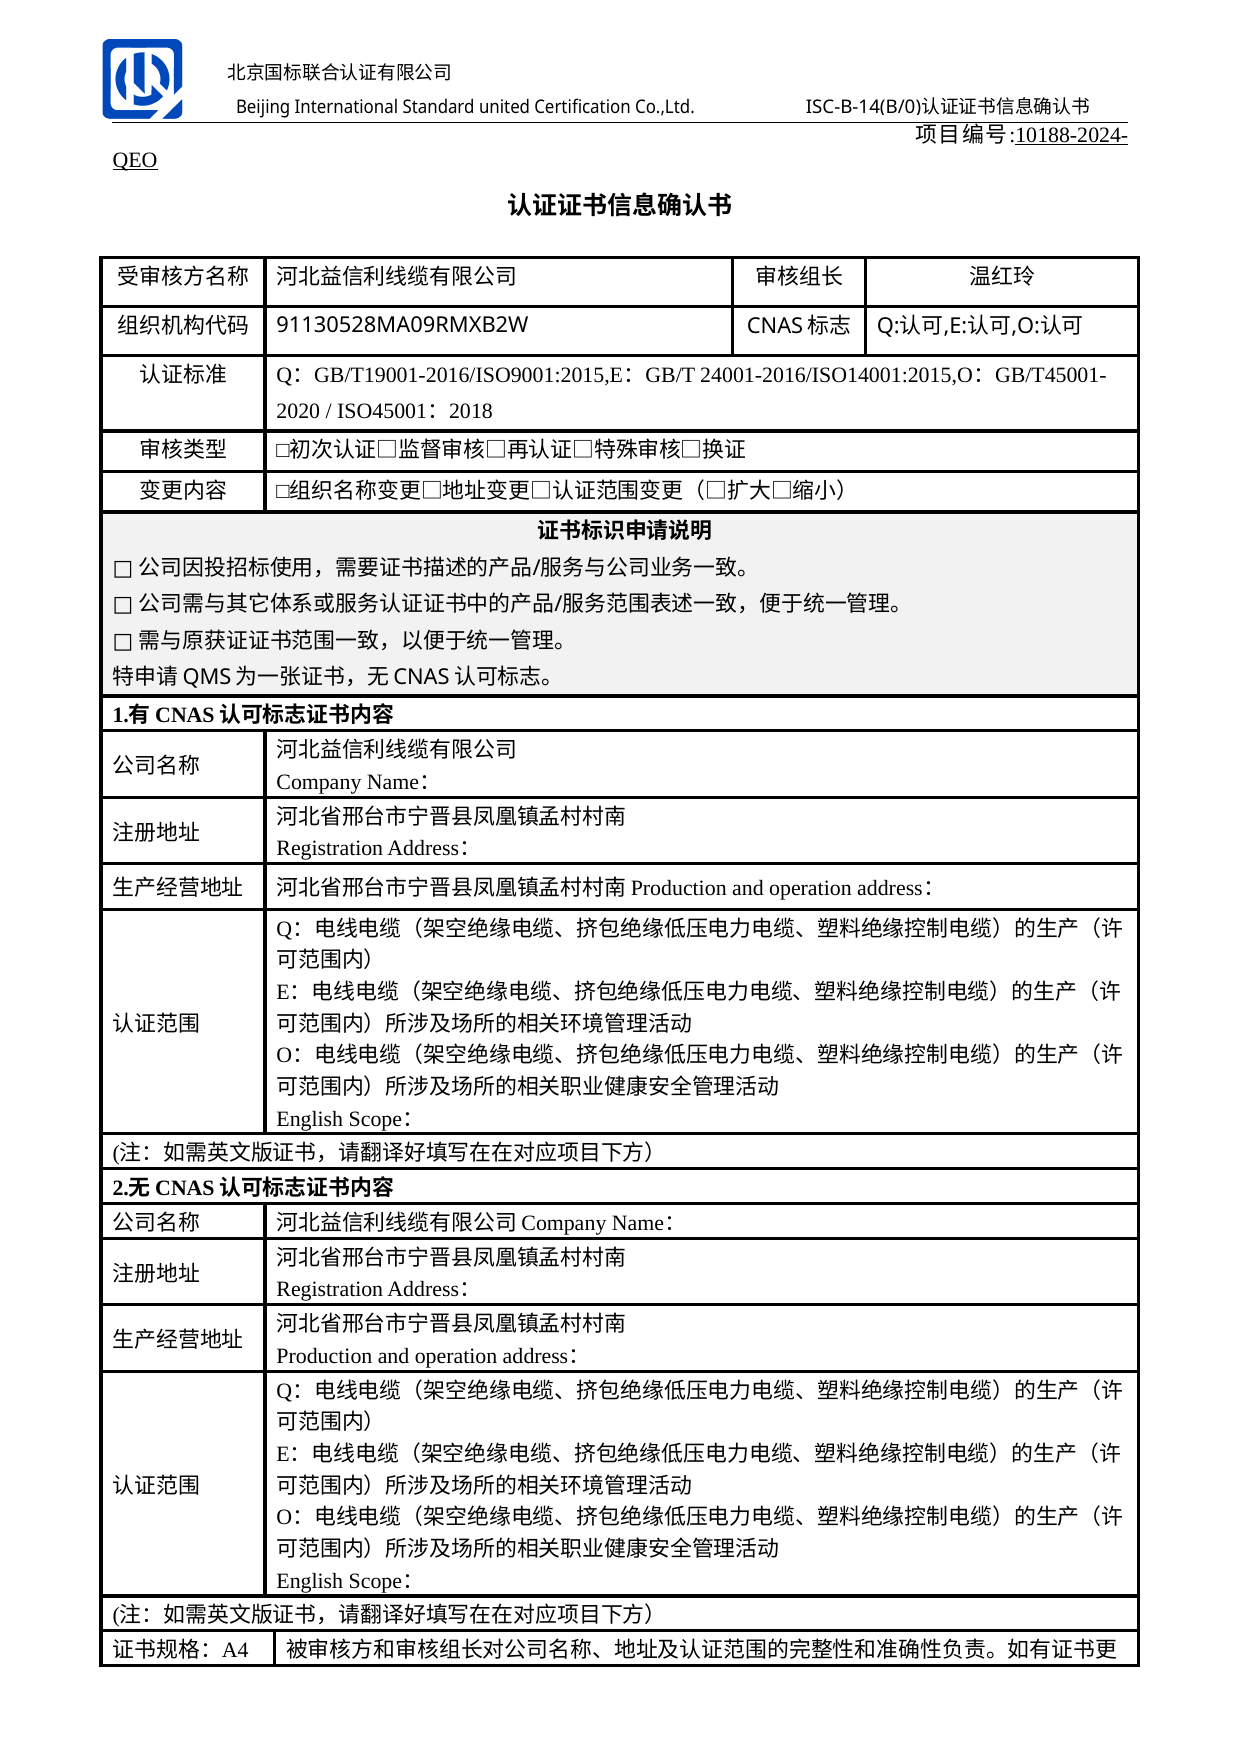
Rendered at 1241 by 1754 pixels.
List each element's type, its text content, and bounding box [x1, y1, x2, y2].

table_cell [276, 1632, 1137, 1664]
table_header 受审核方名称 [103, 259, 263, 305]
table_header 审核组长 [734, 259, 864, 305]
picture [102, 39, 183, 119]
table_cell 生产经营地址 [103, 865, 263, 907]
table_cell 河北省邢台市宁晋县凤凰镇孟村村南 Production and operation address： [267, 1306, 1137, 1369]
table_cell Q：GB/T19001-2016/ISO9001:2015,E：GB/T 24001-2016/ISO14001:2015,O：GB/T45001-2020 / ISO45001：2018 [267, 357, 1137, 429]
table_cell 2.无CNAS认可标志证书内容 [103, 1170, 1137, 1202]
table_cell 河北益信利线缆有限公司Company Name： [267, 1205, 1137, 1237]
table_cell 注册地址 [103, 799, 263, 862]
table_cell 变更内容 [103, 473, 263, 510]
table_cell CNAS标志 [734, 308, 864, 354]
table_cell 认证标准 [103, 357, 263, 429]
table_cell 认证范围 [103, 911, 263, 1132]
table_cell 公司名称 [103, 1205, 263, 1237]
table_cell 认证范围 [103, 1373, 263, 1594]
table_cell (注：如需英文版证书，请翻译好填写在在对应项目下方） [103, 1598, 1137, 1629]
table_cell Q：电线电缆（架空绝缘电缆、挤包绝缘低压电力电缆、塑料绝缘控制电缆）的生产（许可范围内） E：电线电缆（架空绝缘电缆、挤包绝缘低压电力电缆、塑料绝缘控制电缆）的生产（许可范围内）所涉及场所的相关环境管理活动 O：电线电缆（架空绝缘电缆、挤包绝缘低压电力电缆、塑料绝缘控制电缆）的生产（许可范围内）所涉及场所的相关职业健康安全管理活动 English Scope： [267, 911, 1137, 1132]
table_cell 证书标识申请说明 □ 公司因投招标使用，需要证书描述的产品/服务与公司业务一致。 □ 公司需与其它体系或服务认证证书中的产品/服务范围表述一致，便于统一管理。 □ 需与原获证证书范围一致，以便于统一管理。 特申请QMS为一张证书，无CNAS认可标志。 [103, 514, 1137, 694]
table_cell Q：电线电缆（架空绝缘电缆、挤包绝缘低压电力电缆、塑料绝缘控制电缆）的生产（许可范围内） E：电线电缆（架空绝缘电缆、挤包绝缘低压电力电缆、塑料绝缘控制电缆）的生产（许可范围内）所涉及场所的相关环境管理活动 O：电线电缆（架空绝缘电缆、挤包绝缘低压电力电缆、塑料绝缘控制电缆）的生产（许可范围内）所涉及场所的相关职业健康安全管理活动 English Scope： [267, 1373, 1137, 1594]
table_cell 河北省邢台市宁晋县凤凰镇孟村村南Production and operation address： [267, 865, 1137, 907]
table_cell 河北省邢台市宁晋县凤凰镇孟村村南 Registration Address： [267, 799, 1137, 862]
text 认证证书信息确认书 [112, 185, 1128, 222]
table_header 温红玲 [867, 259, 1137, 305]
table_cell Q:认可,E:认可,O:认可 [867, 308, 1137, 354]
table_cell (注：如需英文版证书，请翻译好填写在在对应项目下方） [103, 1135, 1137, 1167]
table_cell 生产经营地址 [103, 1306, 263, 1369]
table_header 河北益信利线缆有限公司 [267, 259, 731, 305]
table_cell 组织机构代码 [103, 308, 263, 354]
table_cell □初次认证□监督审核□再认证□特殊审核□换证 [267, 433, 1137, 470]
table_cell 河北省邢台市宁晋县凤凰镇孟村村南 Registration Address： [267, 1240, 1137, 1303]
table_cell 河北益信利线缆有限公司 Company Name： [267, 732, 1137, 796]
table_cell 证书规格：A4 [103, 1632, 273, 1664]
text 项目编号:10188-2024-QEO [112, 123, 1128, 173]
table_cell 公司名称 [103, 732, 263, 796]
table_cell 审核类型 [103, 433, 263, 470]
table_cell 91130528MA09RMXB2W [267, 308, 731, 354]
table_cell 注册地址 [103, 1240, 263, 1303]
table_cell 1.有CNAS认可标志证书内容 [103, 698, 1137, 729]
table_cell □组织名称变更□地址变更□认证范围变更（□扩大□缩小） [267, 473, 1137, 510]
